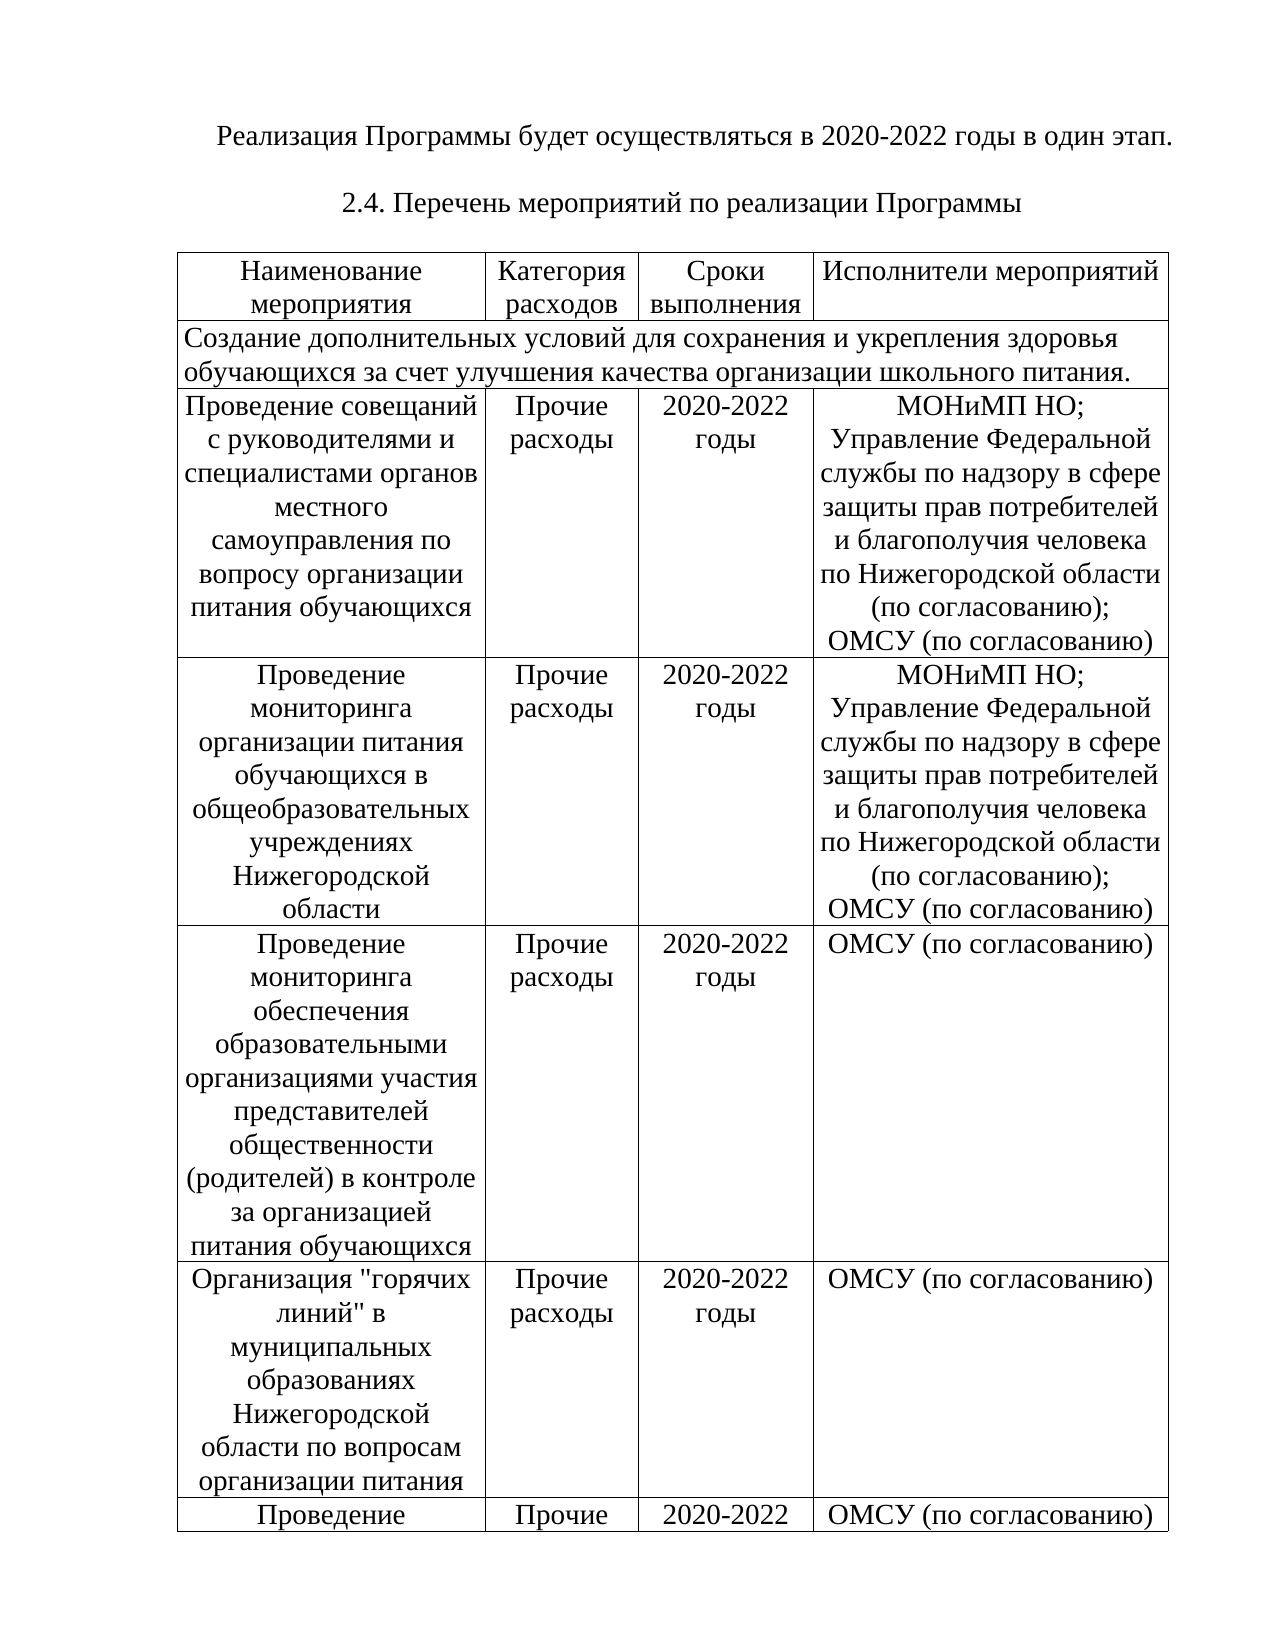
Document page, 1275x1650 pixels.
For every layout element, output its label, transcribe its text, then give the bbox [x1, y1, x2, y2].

table_cell Прочие расходы [486, 389, 638, 656]
table_cell 2020-2022 годы [639, 926, 813, 1261]
table_cell Прочие расходы [486, 1498, 638, 1531]
table_cell МОНиМП НО; Управление Федеральной службы по надзору в сфере защиты прав потребителей и благополучия человека по Нижегородской области (по согласованию); ОМСУ (по согласованию) [814, 658, 1168, 925]
table_header Исполнители мероприятий [814, 253, 1168, 320]
table_cell Организация "горячих линий" в муниципальных образованиях Нижегородской области по вопросам организации питания [178, 1262, 485, 1496]
table_cell Создание дополнительных условий для сохранения и укрепления здоровья обучающихся за счет улучшения качества организации школьного питания. [178, 321, 1168, 387]
table_cell Проведение мониторинга организации питания обучающихся в общеобразовательных учреждениях Нижегородской области [178, 658, 485, 925]
table_cell Прочие расходы [486, 926, 638, 1261]
text Реализация Программы будет осуществляться в 2020-2022 годы в один этап. [177, 118, 1186, 152]
table_cell 2020-2022 годы [639, 1498, 813, 1531]
table_cell Проведение мониторинга обеспечения образовательными организациями участия представителей общественности (родителей) в контроле за организацией питания обучающихся [178, 926, 485, 1261]
table_cell Проведение совещаний с руководителями и специалистами органов местного самоуправления по вопросу организации питания обучающихся [178, 389, 485, 656]
table_header Наименование мероприятия [178, 253, 485, 320]
text 2.4. Перечень мероприятий по реализации Программы [177, 185, 1186, 219]
table_cell МОНиМП НО; Управление Федеральной службы по надзору в сфере защиты прав потребителей и благополучия человека по Нижегородской области (по согласованию); ОМСУ (по согласованию) [814, 389, 1168, 656]
table_cell Прочие расходы [486, 1262, 638, 1496]
table_header Сроки выполнения [639, 253, 813, 320]
table_header Категория расходов [486, 253, 638, 320]
table_cell Прочие расходы [486, 658, 638, 925]
table_cell ОМСУ (по согласованию) [814, 1262, 1168, 1496]
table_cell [178, 1498, 485, 1531]
table_cell ОМСУ (по согласованию) [814, 926, 1168, 1261]
table_cell 2020-2022 годы [639, 1262, 813, 1496]
table_cell 2020-2022 годы [639, 389, 813, 656]
table_cell 2020-2022 годы [639, 658, 813, 925]
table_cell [814, 1498, 1168, 1531]
